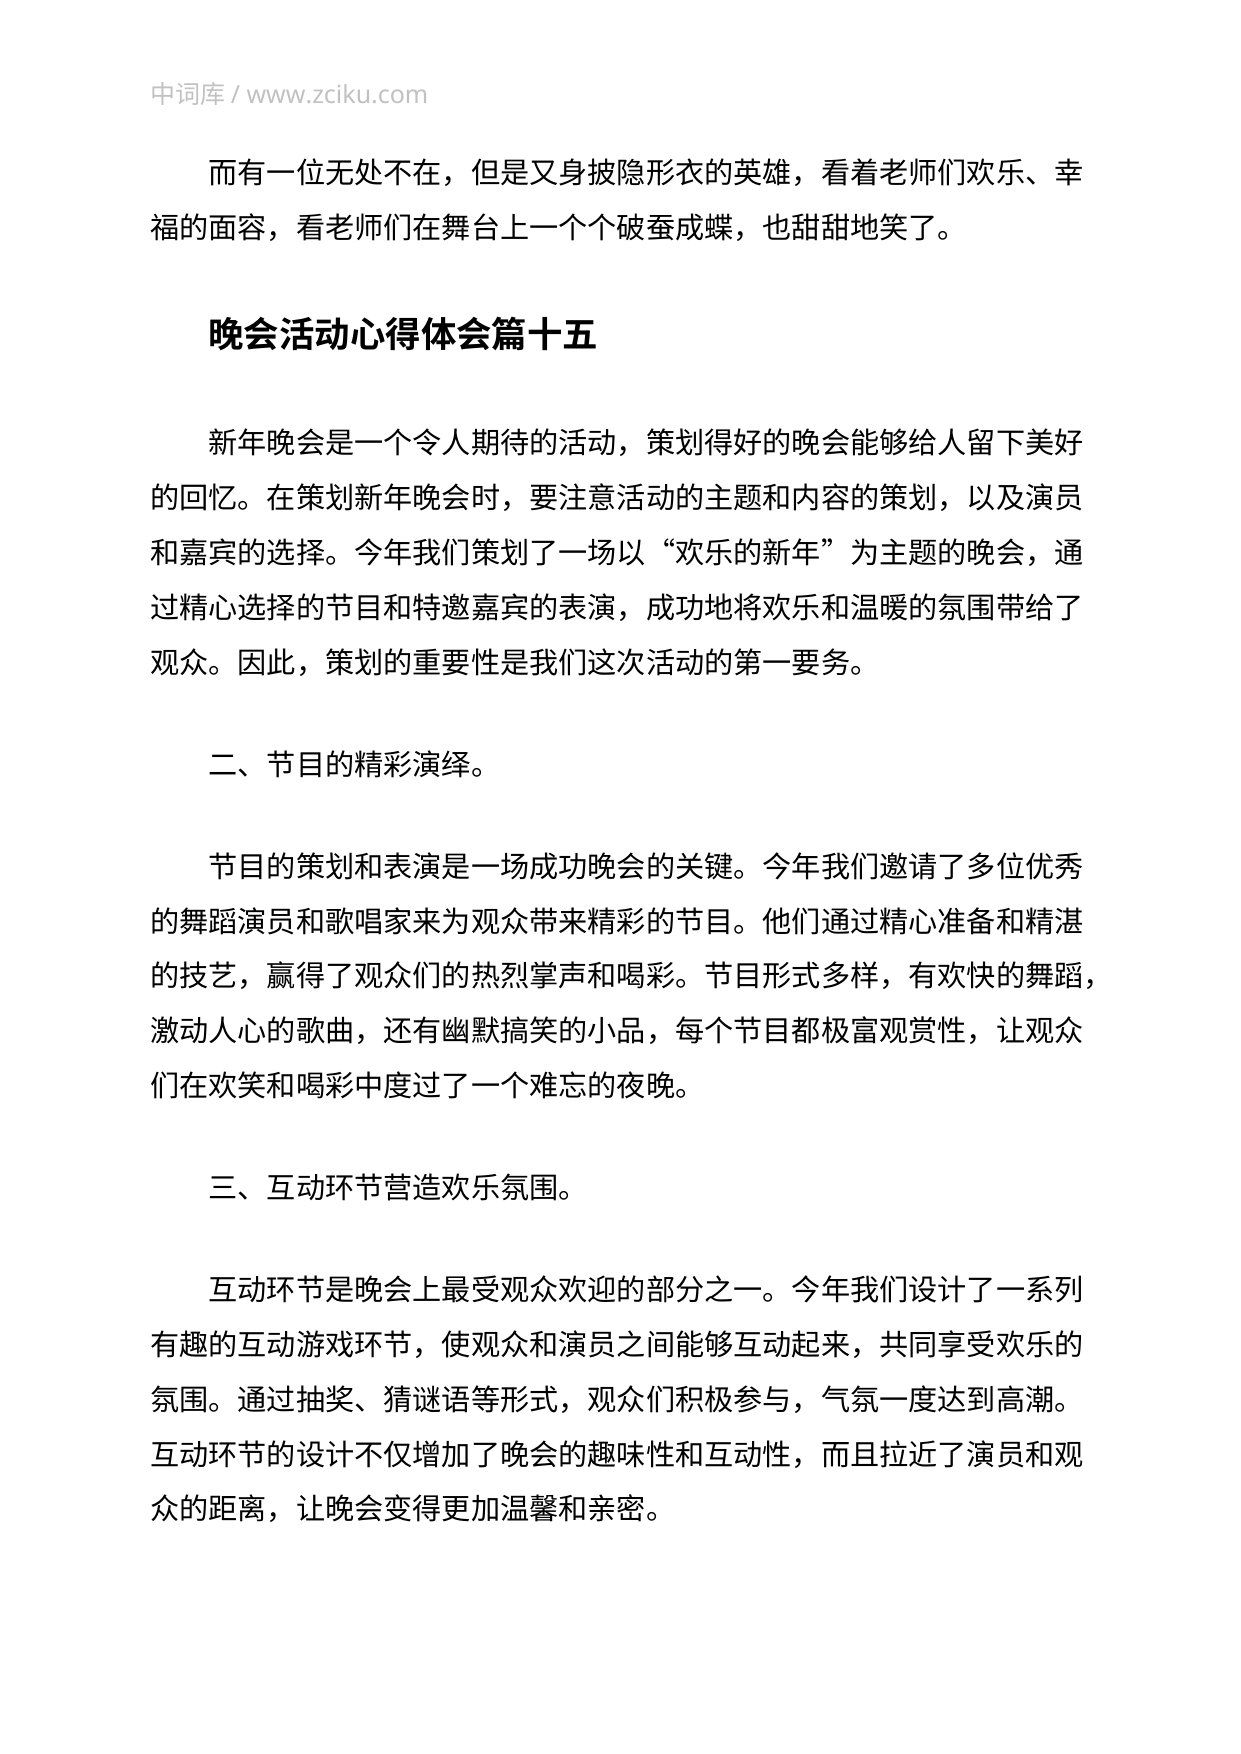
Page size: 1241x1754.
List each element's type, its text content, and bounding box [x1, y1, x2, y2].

text 晚会活动心得体会篇十五 [150, 307, 1090, 358]
text 互动环节是晚会上最受观众欢迎的部分之一。今年我们设计了一系列有趣的互动游戏环节，使观众和演员之间能够互动起来，共同享受欢乐的氛围。通过抽奖、猜谜语等形式，观众们积极参与，气氛一度达到高潮。互动环节的设计不仅增加了晚会的趣味性和互动性，而且拉近了演员和观众的距离，让晚会变得更加温馨和亲密。 [150, 1266, 1090, 1528]
text 二、节目的精彩演绎。 [150, 741, 1090, 784]
text 三、互动环节营造欢乐氛围。 [150, 1164, 1090, 1207]
text 节目的策划和表演是一场成功晚会的关键。今年我们邀请了多位优秀的舞蹈演员和歌唱家来为观众带来精彩的节目。他们通过精心准备和精湛的技艺，赢得了观众们的热烈掌声和喝彩。节目形式多样，有欢快的舞蹈，激动人心的歌曲，还有幽默搞笑的小品，每个节目都极富观赏性，让观众们在欢笑和喝彩中度过了一个难忘的夜晚。 [150, 843, 1090, 1105]
text 新年晚会是一个令人期待的活动，策划得好的晚会能够给人留下美好的回忆。在策划新年晚会时，要注意活动的主题和内容的策划，以及演员和嘉宾的选择。今年我们策划了一场以“欢乐的新年”为主题的晚会，通过精心选择的节目和特邀嘉宾的表演，成功地将欢乐和温暖的氛围带给了观众。因此，策划的重要性是我们这次活动的第一要务。 [150, 420, 1090, 682]
text 而有一位无处不在，但是又身披隐形衣的英雄，看着老师们欢乐、幸福的面容，看老师们在舞台上一个个破蚕成蝶，也甜甜地笑了。 [150, 150, 1090, 247]
